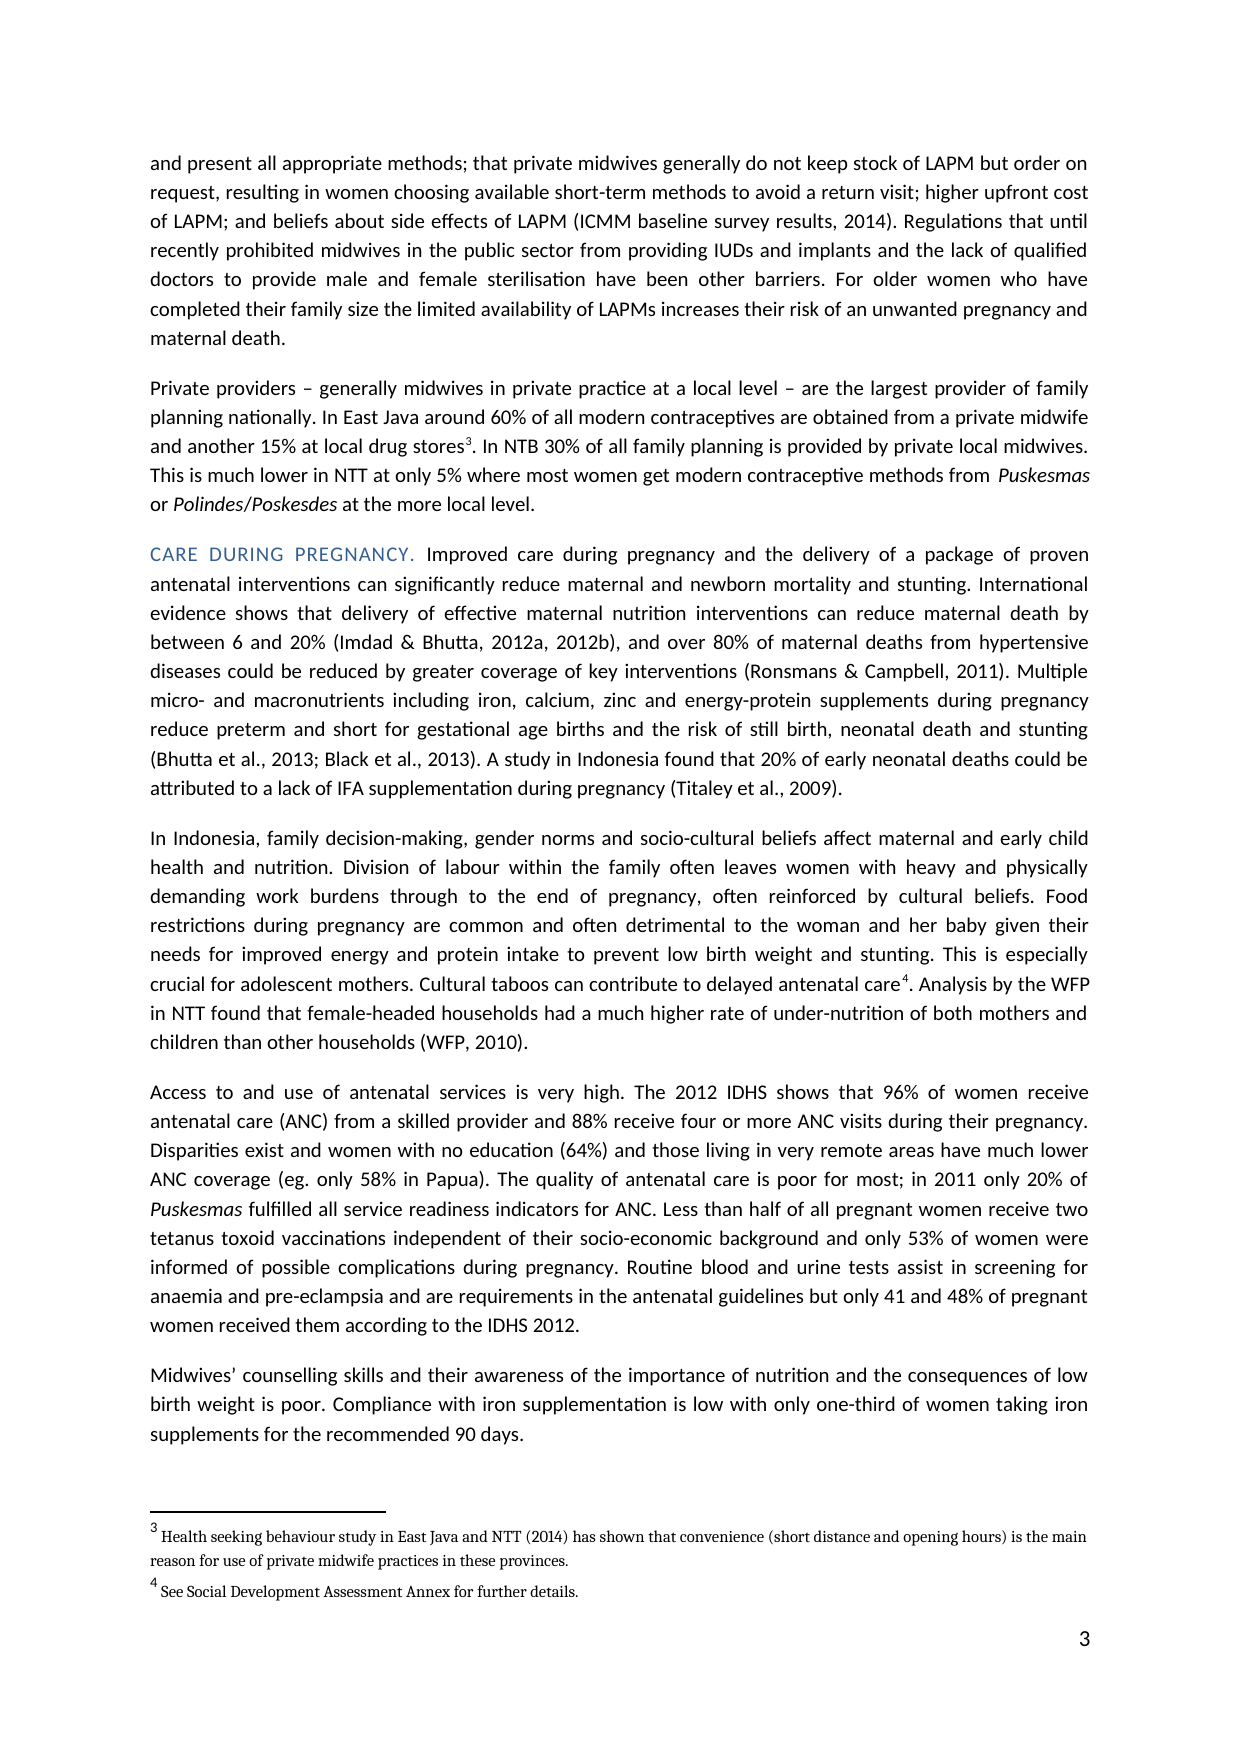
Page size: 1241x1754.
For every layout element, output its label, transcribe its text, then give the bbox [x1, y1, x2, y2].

text Care during pregnancy. Improved care during pregnancy and the delivery of a package of proven antenatal interventions can significantly reduce maternal and newborn mortality and stunting. International evidence shows that delivery of effective maternal nutrition interventions can reduce maternal death by between 6 and 20% (Imdad & Bhutta, 2012a, 2012b), and over 80% of maternal deaths from hypertensive diseases could be reduced by greater coverage of key interventions (Ronsmans & Campbell, 2011). Multiple micro- and macronutrients including iron, calcium, zinc and energy-protein supplements during pregnancy reduce preterm and short for gestational age births and the risk of still birth, neonatal death and stunting (Bhutta et al., 2013; Black et al., 2013). A study in Indonesia found that 20% of early neonatal deaths could be attributed to a lack of IFA supplementation during pregnancy (Titaley et al., 2009). [150, 542, 1090, 800]
text Private providers – generally midwives in private practice at a local level – are the largest provider of family planning nationally. In East Java around 60% of all modern contraceptives are obtained from a private midwife and another 15% at local drug stores. In NTB 30% of all family planning is provided by private local midwives. This is much lower in NTT at only 5% where most women get modern contraceptive methods from Puskesmas or Polindes/Poskesdes at the more local level. [150, 375, 1090, 517]
text Access to and use of antenatal services is very high. The 2012 IDHS shows that 96% of women receive antenatal care (ANC) from a skilled provider and 88% receive four or more ANC visits during their pregnancy. Disparities exist and women with no education (64%) and those living in very remote areas have much lower ANC coverage (eg. only 58% in Papua). The quality of antenatal care is poor for most; in 2011 only 20% of Puskesmas fulfilled all service readiness indicators for ANC. Less than half of all pregnant women receive two tetanus toxoid vaccinations independent of their socio-economic background and only 53% of women were informed of possible complications during pregnancy. Routine blood and urine tests assist in screening for anaemia and pre-eclampsia and are requirements in the antenatal guidelines but only 41 and 48% of pregnant women received them according to the IDHS 2012. [150, 1079, 1090, 1338]
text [150, 150, 1090, 350]
text Midwives’ counselling skills and their awareness of the importance of nutrition and the consequences of low birth weight is poor. Compliance with iron supplementation is low with only one-third of women taking iron supplements for the recommended 90 days. [150, 1362, 1090, 1446]
text In Indonesia, family decision-making, gender norms and socio-cultural beliefs affect maternal and early child health and nutrition. Division of labour within the family often leaves women with heavy and physically demanding work burdens through to the end of pregnancy, often reinforced by cultural beliefs. Food restrictions during pregnancy are common and often detrimental to the woman and her baby given their needs for improved energy and protein intake to prevent low birth weight and stunting. This is especially crucial for adolescent mothers. Cultural taboos can contribute to delayed antenatal care. Analysis by the WFP in NTT found that female-headed households had a much higher rate of under-nutrition of both mothers and children than other households (WFP, 2010). [150, 825, 1090, 1054]
